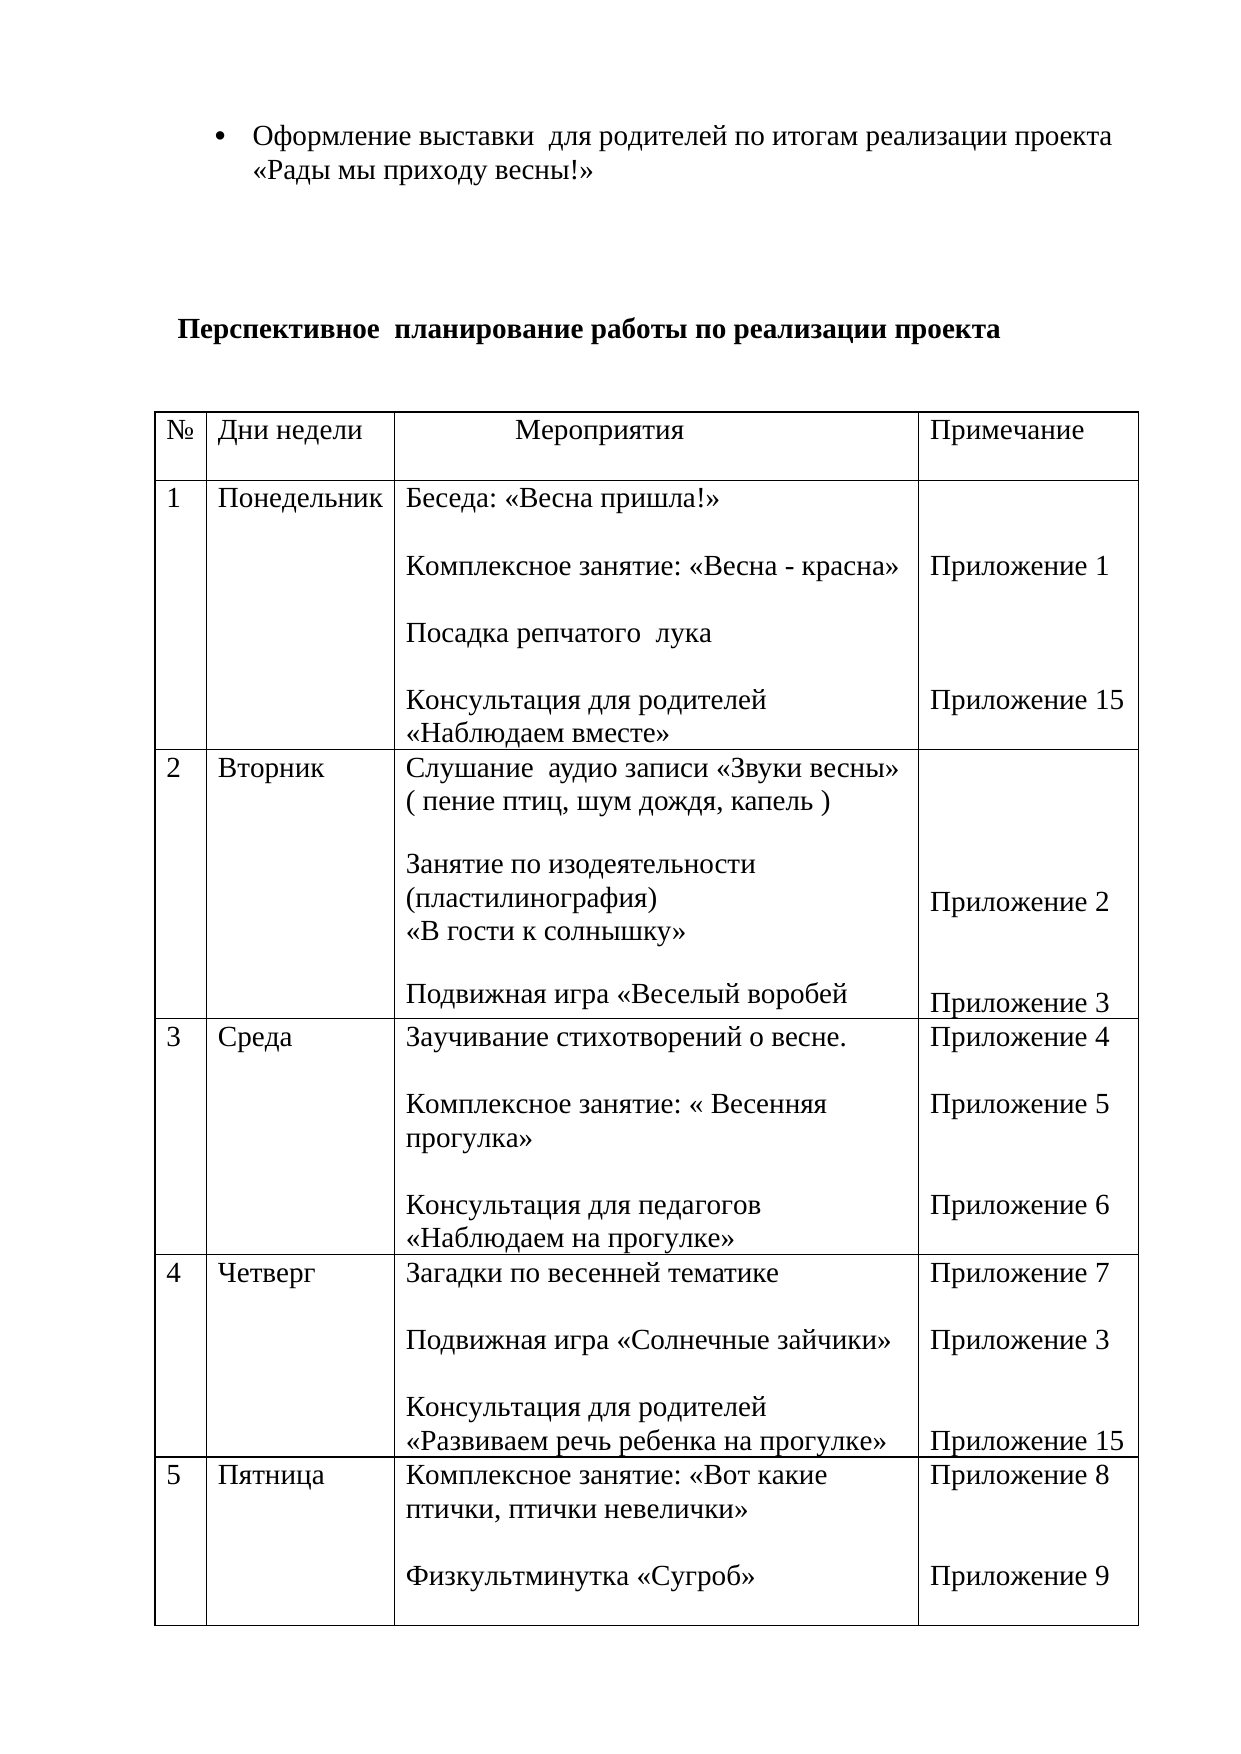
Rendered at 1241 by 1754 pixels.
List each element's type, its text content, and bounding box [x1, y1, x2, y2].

table_header № [156, 413, 206, 479]
table_cell Заучивание стихотворений о весне. Комплексное занятие: « Весенняя прогулка» Консультация для педагогов «Наблюдаем на прогулке» [395, 1019, 918, 1254]
table_cell Загадки по весенней тематике Подвижная игра «Солнечные зайчики» Консультация для родителей «Развиваем речь ребенка на прогулке» [395, 1255, 918, 1456]
table_header Примечание [919, 413, 1138, 479]
table_cell Беседа: «Весна пришла!» Комплексное занятие: «Весна - красна» Посадка репчатого лука Консультация для родителей «Наблюдаем вместе» [395, 481, 918, 749]
table_cell 4 [156, 1255, 206, 1456]
table_cell Приложение 1 Приложение 15 [919, 481, 1138, 749]
table_cell Среда [207, 1019, 394, 1254]
table_cell Пятница [207, 1458, 394, 1625]
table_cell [919, 1458, 1138, 1625]
table_cell 2 [156, 750, 206, 1018]
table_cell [395, 1458, 918, 1625]
list Оформление выставки для родителей по итогам реализации проекта «Рады мы приходу весны!» [215, 118, 1152, 185]
table_cell Приложение 7 Приложение 3 Приложение 15 [919, 1255, 1138, 1456]
table_cell Четверг [207, 1255, 394, 1456]
table_cell Слушание аудио записи «Звуки весны» ( пение птиц, шум дождя, капель ) Занятие по изодеятельности (пластилинография) «В гости к солнышку» Подвижная игра «Веселый воробей [395, 750, 918, 1018]
table_header Мероприятия [395, 413, 918, 479]
text Перспективное планирование работы по реализации проекта [177, 311, 1152, 344]
table_cell Приложение 2 Приложение 3 [919, 750, 1138, 1018]
table_cell 3 [156, 1019, 206, 1254]
table_header Дни недели [207, 413, 394, 479]
table_cell Понедельник [207, 481, 394, 749]
table_cell 5 [156, 1458, 206, 1625]
table_cell Вторник [207, 750, 394, 1018]
table_cell Приложение 4 Приложение 5 Приложение 6 [919, 1019, 1138, 1254]
table_cell 1 [156, 481, 206, 749]
